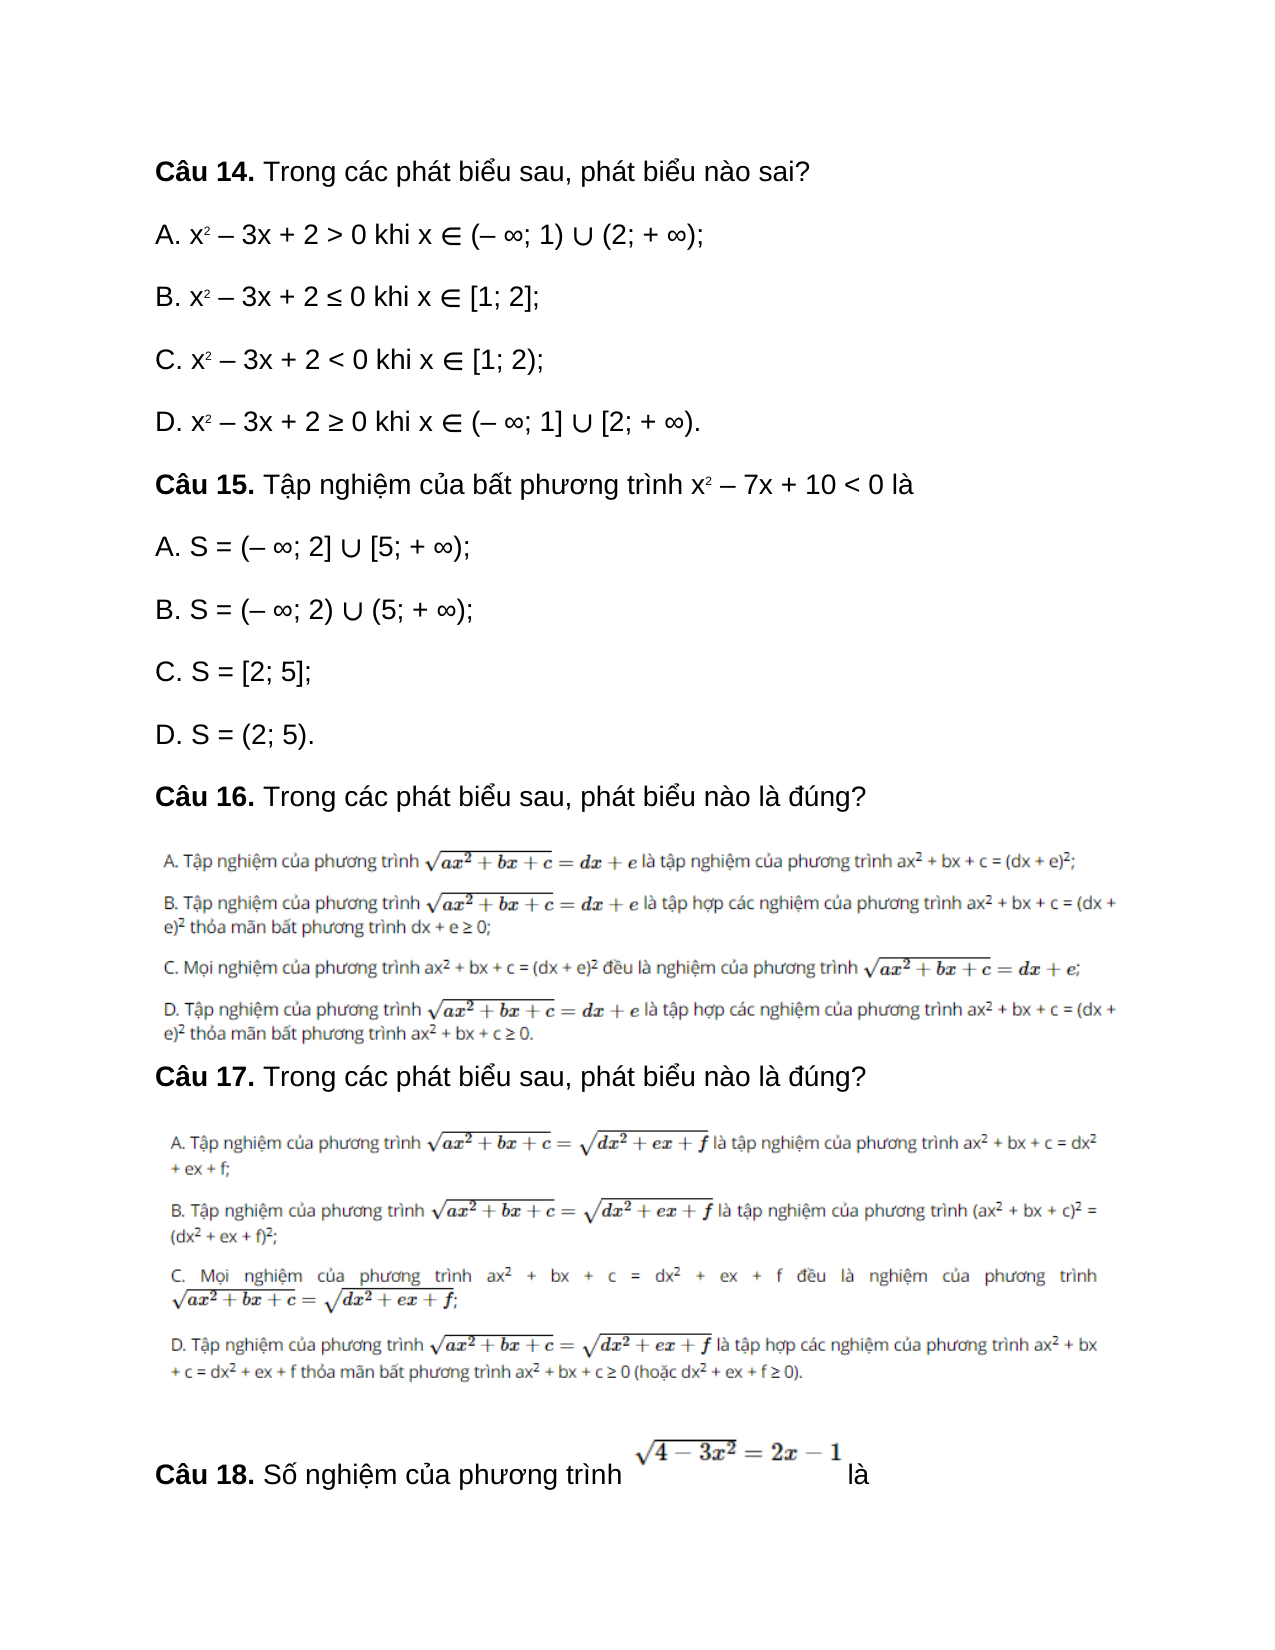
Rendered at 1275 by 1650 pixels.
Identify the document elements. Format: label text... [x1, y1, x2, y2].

picture [155, 837, 1130, 1055]
text B. S = (– ∞; 2) ∪ (5; + ∞); [155, 587, 1120, 625]
text C. x2 – 3x + 2 < 0 khi x ∈ [1; 2); [155, 337, 1120, 375]
text A. S = (– ∞; 2] ∪ [5; + ∞); [155, 525, 1120, 562]
text Câu 15. Tập nghiệm của bất phương trình x2 – 7x + 10 < 0 là [155, 462, 1120, 500]
text Câu 18. Số nghiệm của phương trình là [155, 1418, 1120, 1490]
text Câu 16. Trong các phát biểu sau, phát biểu nào là đúng? [155, 775, 1120, 812]
picture [630, 1418, 848, 1484]
text Câu 17. Trong các phát biểu sau, phát biểu nào là đúng? [155, 1055, 1120, 1092]
text B. x2 – 3x + 2 ≤ 0 khi x ∈ [1; 2]; [155, 275, 1120, 312]
text A. x2 – 3x + 2 > 0 khi x ∈ (– ∞; 1) ∪ (2; + ∞); [155, 212, 1120, 250]
text D. S = (2; 5). [155, 712, 1120, 750]
text Câu 14. Trong các phát biểu sau, phát biểu nào sai? [155, 150, 1120, 187]
text D. x2 – 3x + 2 ≥ 0 khi x ∈ (– ∞; 1] ∪ [2; + ∞). [155, 400, 1120, 437]
picture [155, 1117, 1130, 1394]
text C. S = [2; 5]; [155, 650, 1120, 687]
